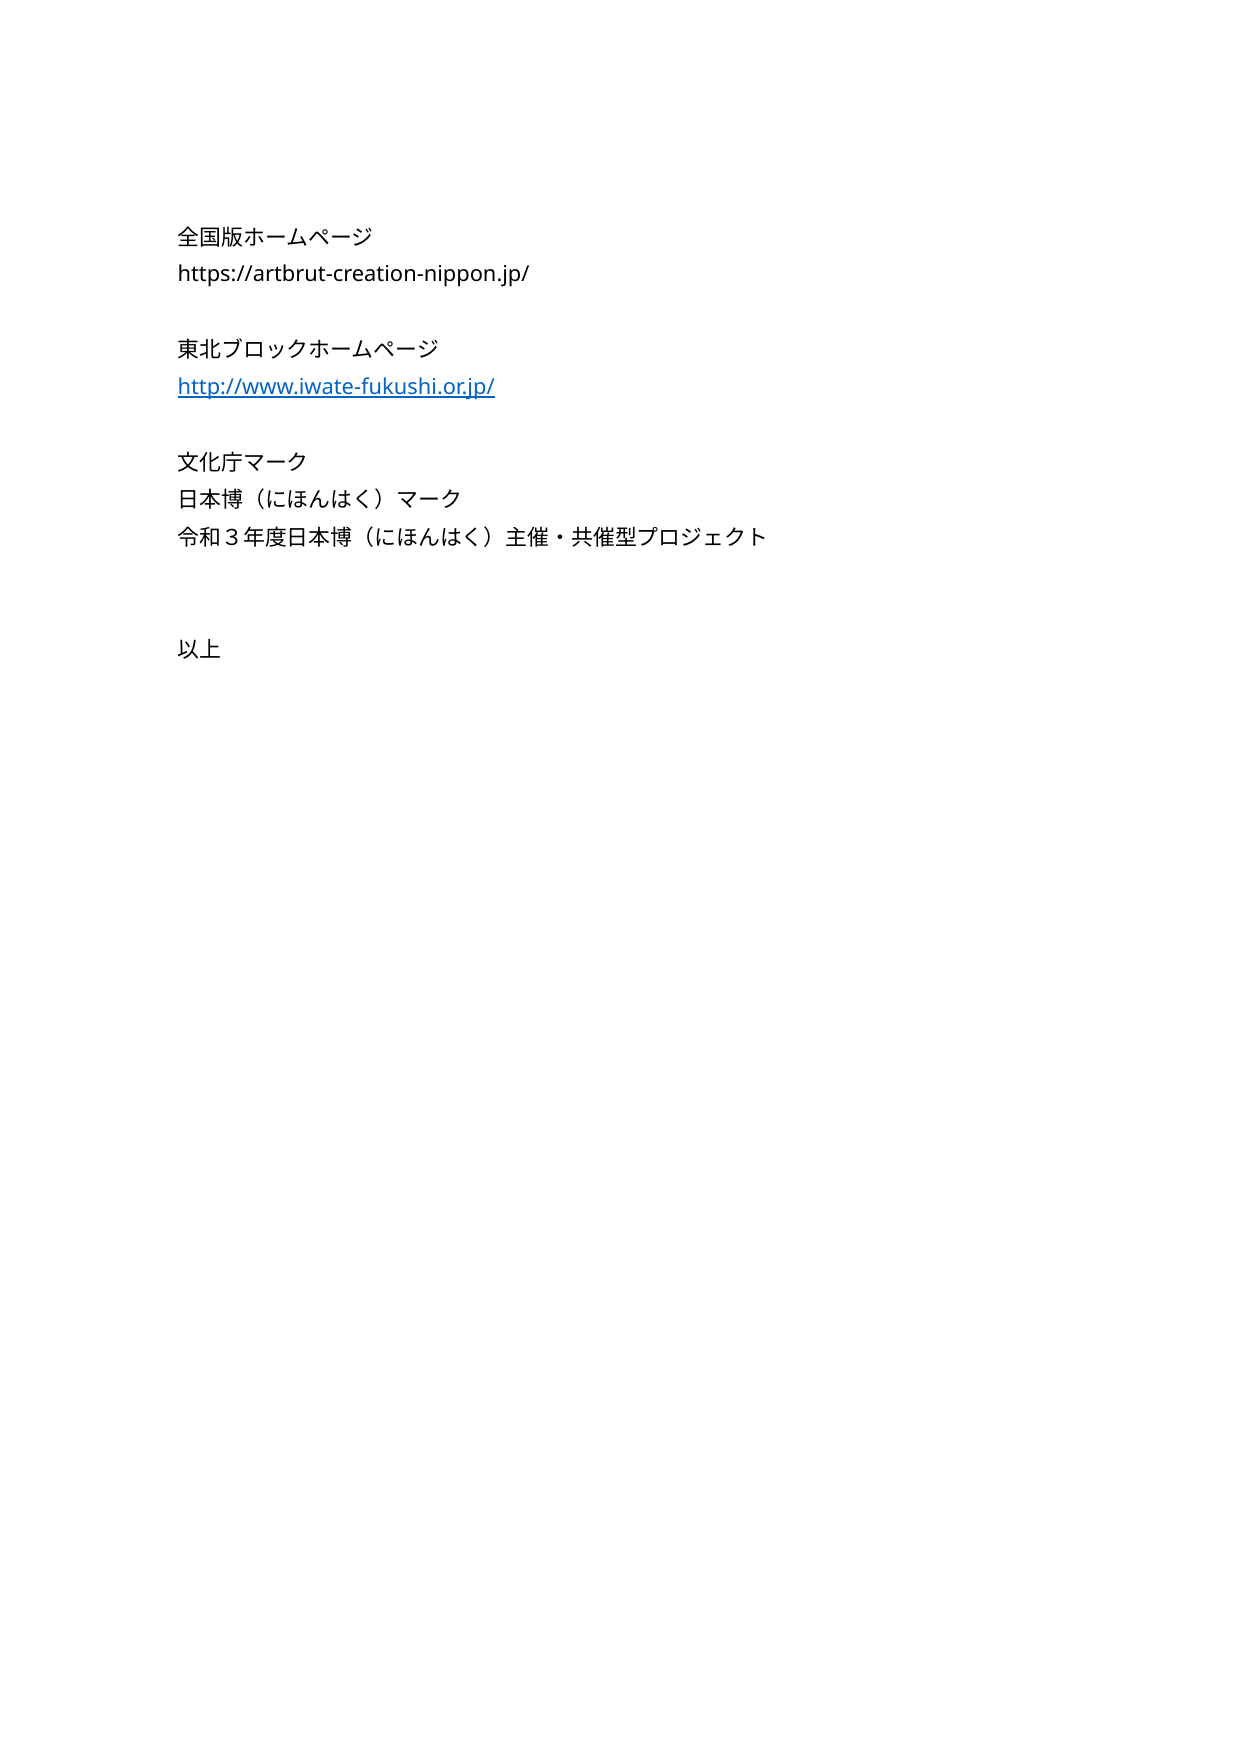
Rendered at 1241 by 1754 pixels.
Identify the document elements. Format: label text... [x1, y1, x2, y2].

text https://artbrut-creation-nippon.jp/ [177, 254, 1063, 292]
text 令和３年度日本博（にほんはく）主催・共催型プロジェクト [177, 517, 1063, 554]
text 東北ブロックホームページ [177, 329, 1063, 367]
text 以上 [177, 629, 1063, 667]
text 日本博（にほんはく）マーク [177, 479, 1063, 517]
text 全国版ホームページ [177, 217, 1063, 254]
text http://www.iwate-fukushi.or.jp/ [177, 367, 1063, 404]
text 文化庁マーク [177, 442, 1063, 479]
